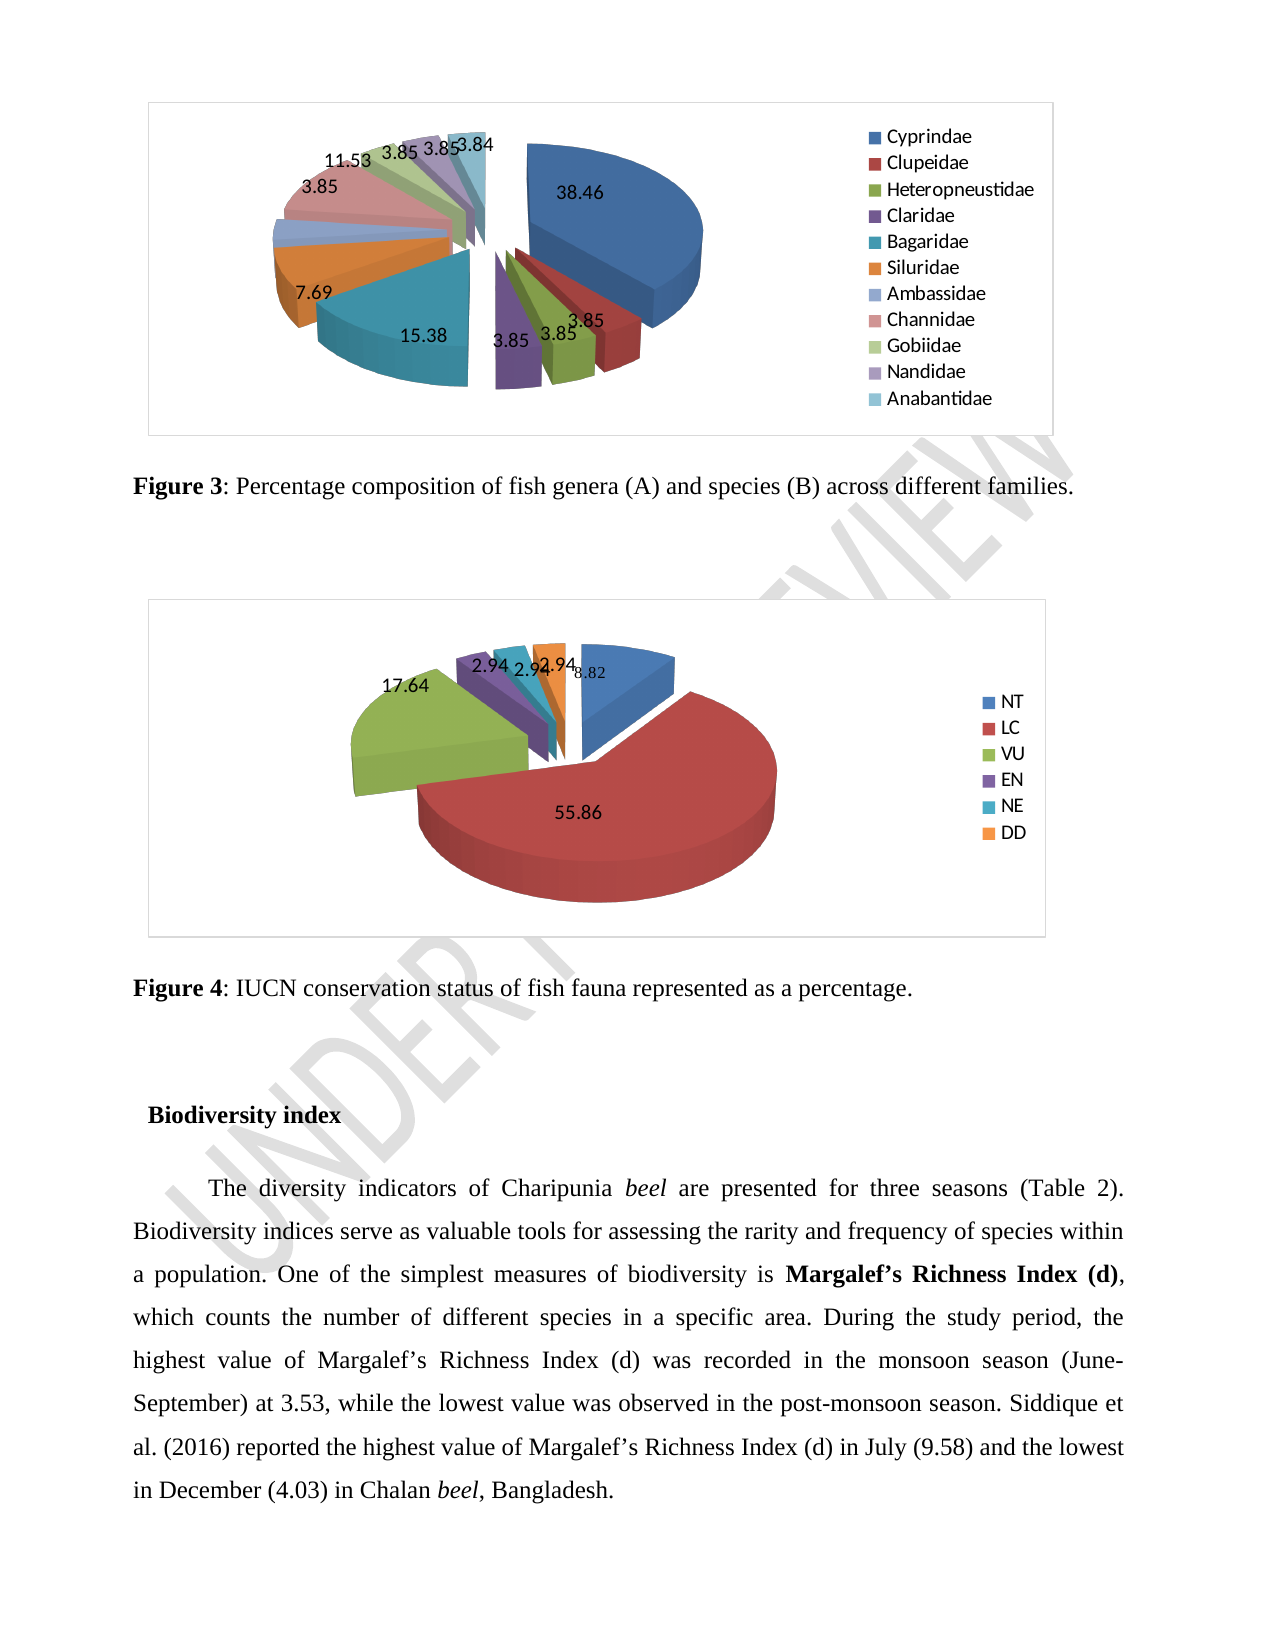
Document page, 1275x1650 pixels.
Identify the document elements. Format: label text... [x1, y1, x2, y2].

text Figure 3: Percentage composition of fish genera (A) and species (B) across different families. [133, 471, 1125, 500]
text Biodiversity index [148, 1101, 1036, 1129]
text Figure 4: IUCN conservation status of fish fauna represented as a percentage. [133, 973, 1125, 1001]
text The diversity indicators of Charipunia beel are presented for three seasons (Table 2). Biodiversity indices serve as valuable tools for assessing the rarity and frequency of species within a population. One of the simplest measures of biodiversity is Margalef’s Richness Index (d), which counts the number of different species in a specific area. During the study period, the highest value of Margalef’s Richness Index (d) was recorded in the monsoon season (June-September) at 3.53, while the lowest value was observed in the post-monsoon season. Siddique et al. (2016) reported the highest value of Margalef’s Richness Index (d) in July (9.58) and the lowest in December (4.03) in Chalan beel, Bangladesh. [133, 1173, 1125, 1503]
